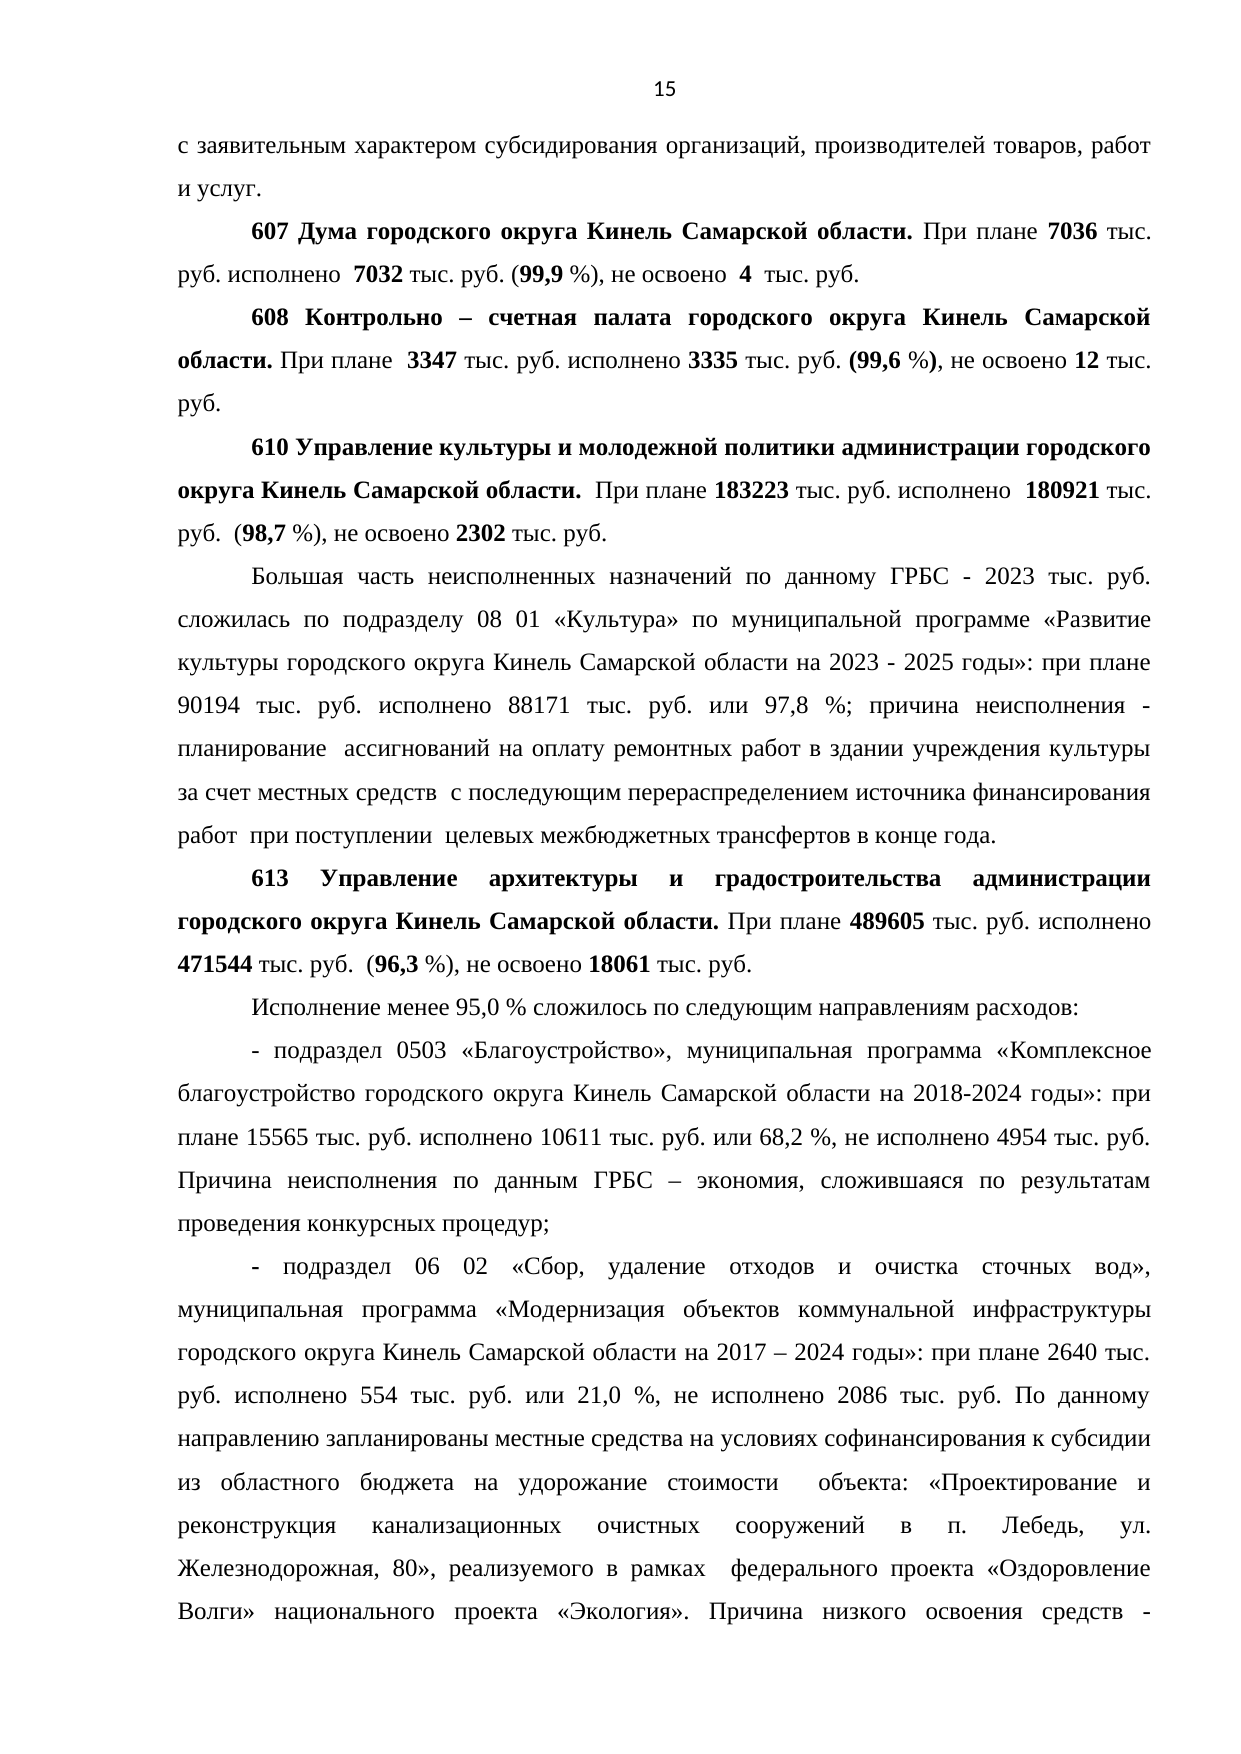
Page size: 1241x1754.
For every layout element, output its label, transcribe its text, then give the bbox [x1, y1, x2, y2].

text 608 Контрольно – счетная палата городского округа Кинель Самарской области. При плане 3347 тыс. руб. исполнено 3335 тыс. руб. (99,6 %), не освоено 12 тыс. руб. [177, 302, 1152, 417]
text Большая часть неисполненных назначений по данному ГРБС - 2023 тыс. руб. сложилась по подразделу 08 01 «Культура» по муниципальной программе «Развитие культуры городского округа Кинель Самарской области на 2023 - 2025 годы»: при плане 90194 тыс. руб. исполнено 88171 тыс. руб. или 97,8 %; причина неисполнения - планирование ассигнований на оплату ремонтных работ в здании учреждения культуры за счет местных средств с последующим перераспределением источника финансирования работ при поступлении целевых межбюджетных трансфертов в конце года. [177, 561, 1152, 848]
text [177, 1251, 1152, 1625]
text 610 Управление культуры и молодежной политики администрации городского округа Кинель Самарской области. При плане 183223 тыс. руб. исполнено 180921 тыс. руб. (98,7 %), не освоено 2302 тыс. руб. [177, 432, 1152, 547]
text - подраздел 0503 «Благоустройство», муниципальная программа «Комплексное благоустройство городского округа Кинель Самарской области на 2018-2024 годы»: при плане 15565 тыс. руб. исполнено 10611 тыс. руб. или 68,2 %, не исполнено 4954 тыс. руб. Причина неисполнения по данным ГРБС – экономия, сложившаяся по результатам проведения конкурсных процедур; [177, 1035, 1152, 1237]
text Исполнение менее 95,0 % сложилось по следующим направлениям расходов: [177, 992, 1152, 1021]
text 607 Дума городского округа Кинель Самарской области. При плане 7036 тыс. руб. исполнено 7032 тыс. руб. (99,9 %), не освоено 4 тыс. руб. [177, 216, 1152, 288]
text 613 Управление архитектуры и градостроительства администрации городского округа Кинель Самарской области. При плане 489605 тыс. руб. исполнено 471544 тыс. руб. (96,3 %), не освоено 18061 тыс. руб. [177, 863, 1152, 978]
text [177, 130, 1152, 202]
